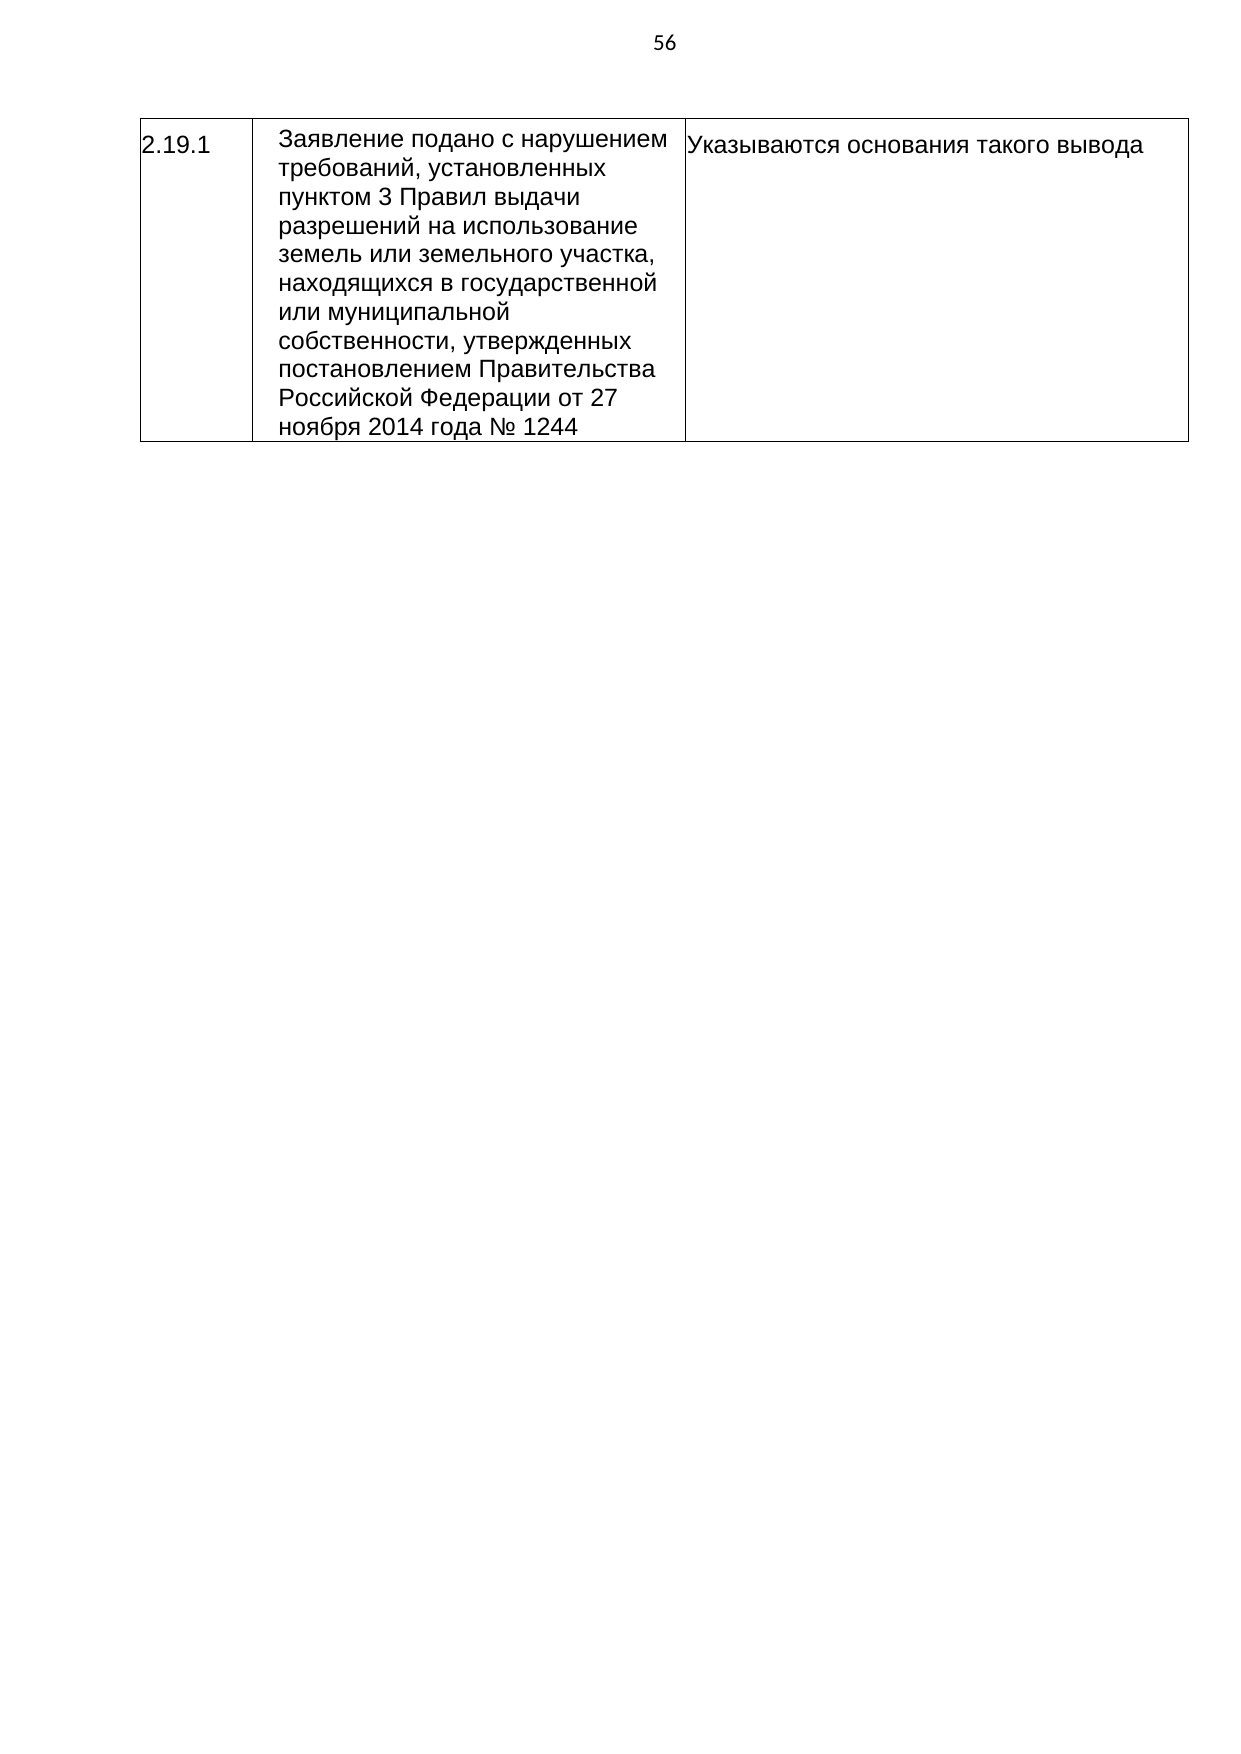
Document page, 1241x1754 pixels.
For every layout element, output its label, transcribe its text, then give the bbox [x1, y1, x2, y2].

table_cell 2.19.1 [141, 119, 252, 441]
table_cell Указываются основания такого вывода [686, 119, 1188, 441]
table_cell Заявление подано с нарушением требований, установленных пунктом 3 Правил выдачи разрешений на использование земель или земельного участка, находящихся в государственной или муниципальной собственности, утвержденных постановлением Правительства Российской Федерации от 27 ноября 2014 года № 1244 [253, 119, 685, 441]
